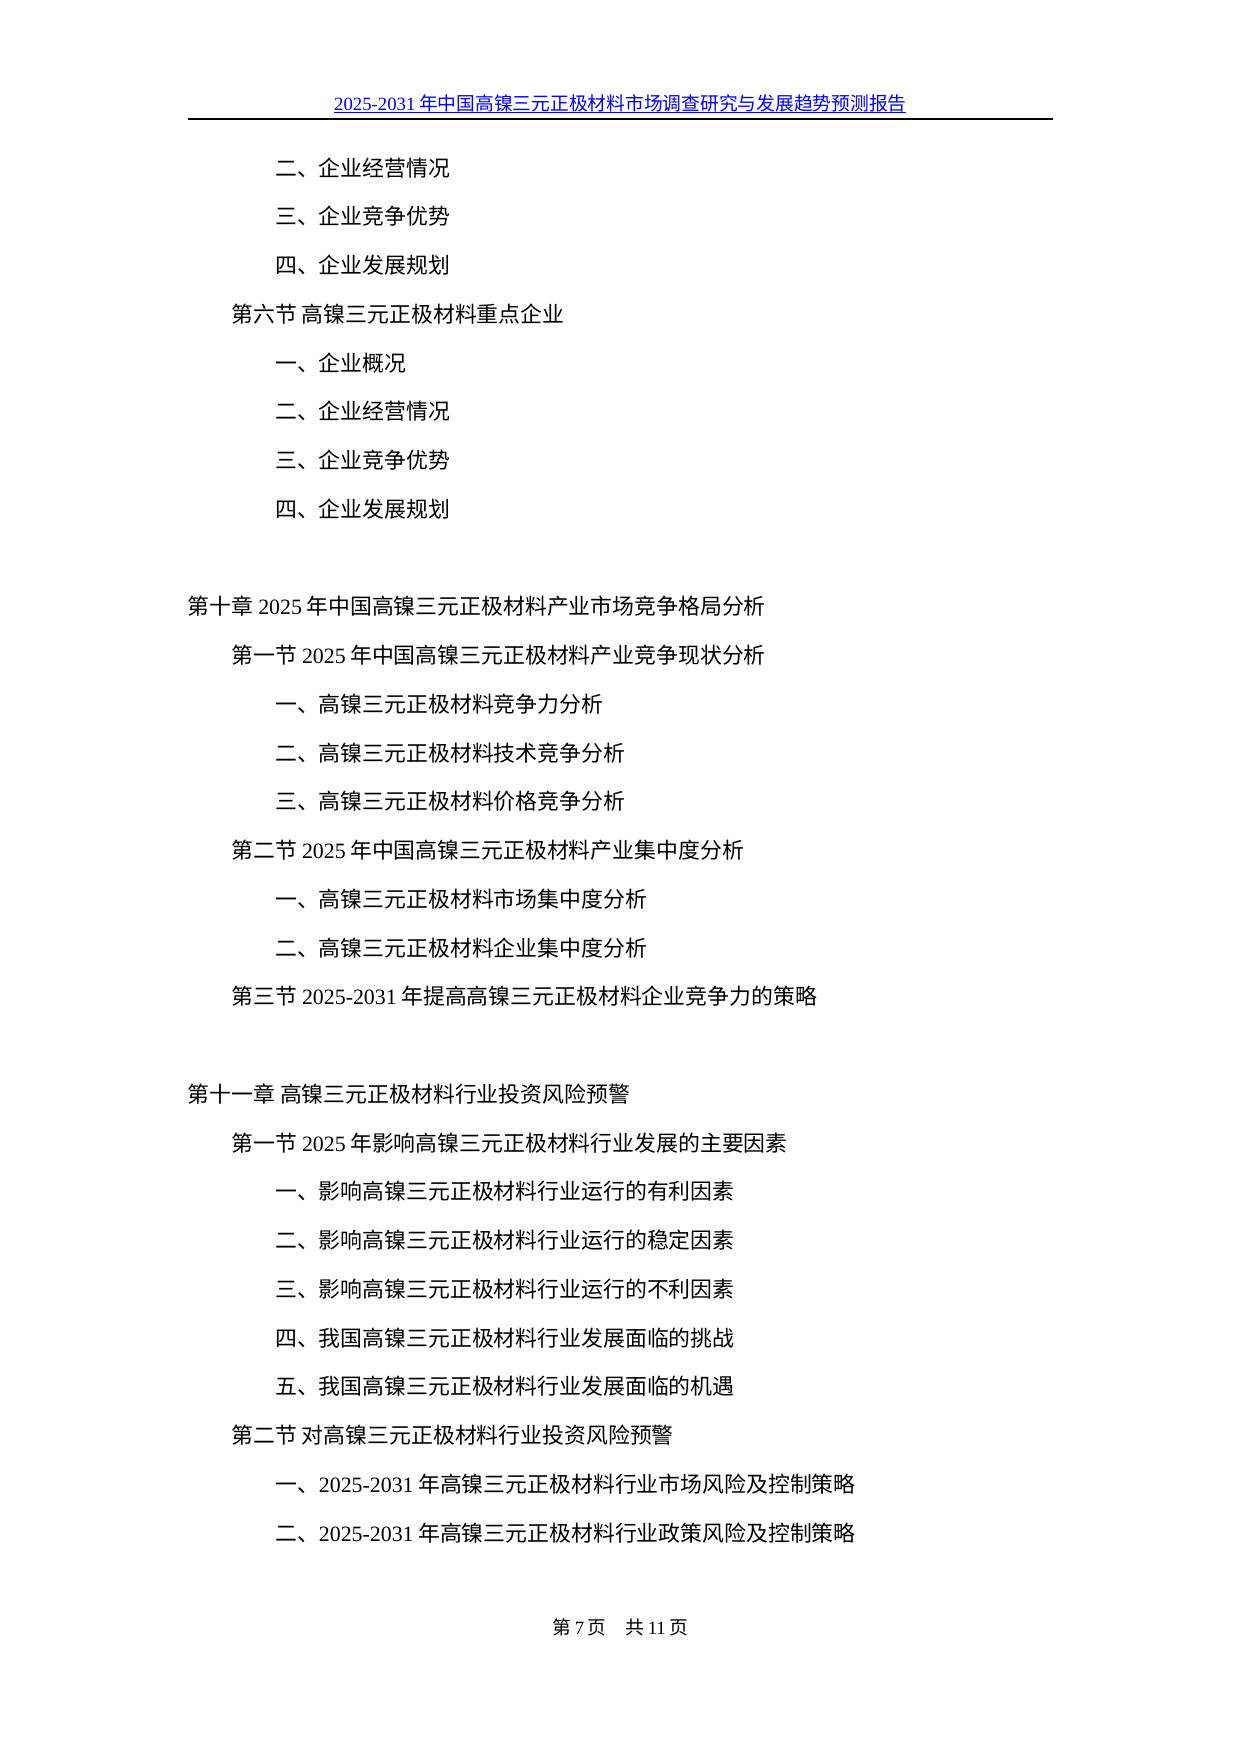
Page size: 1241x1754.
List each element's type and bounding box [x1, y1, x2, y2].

text [187, 150, 1053, 1548]
